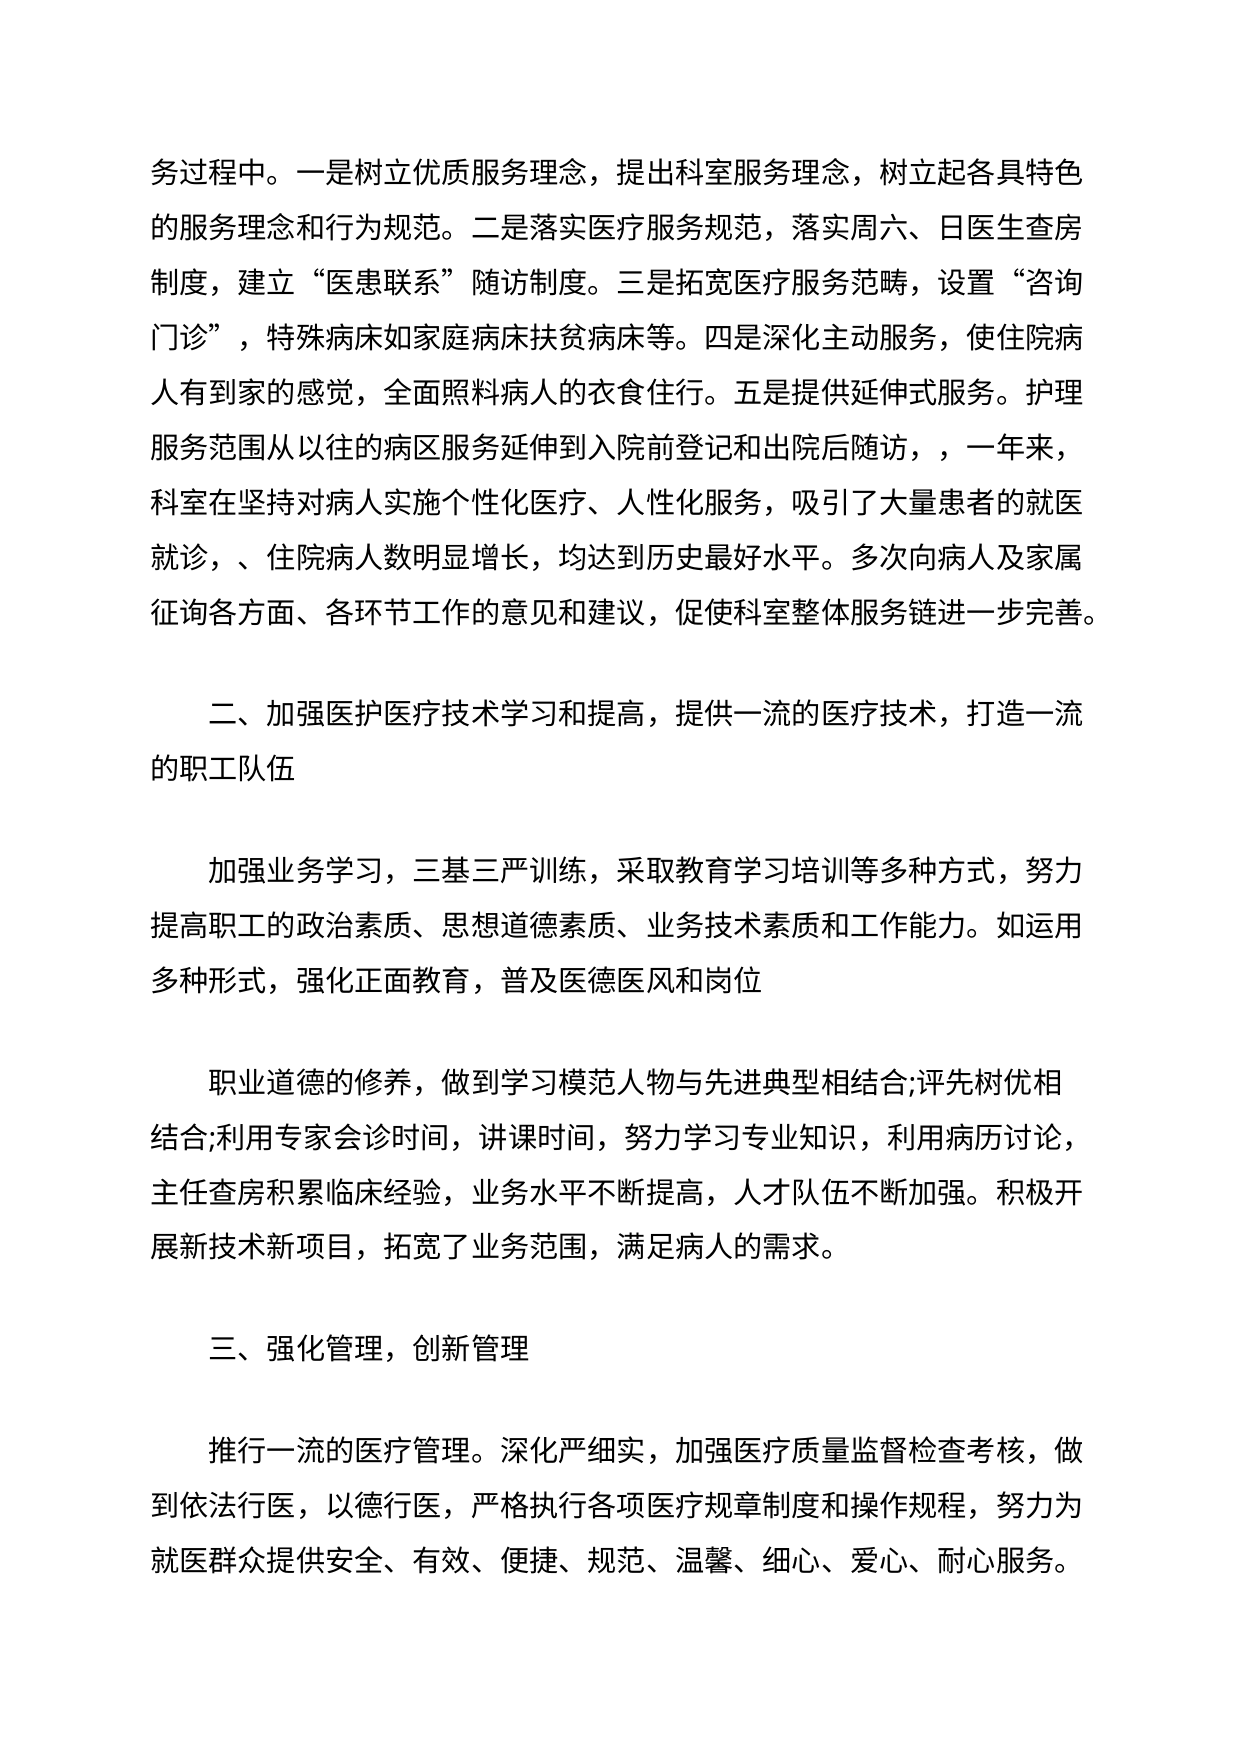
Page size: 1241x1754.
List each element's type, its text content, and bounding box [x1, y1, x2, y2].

text 推行一流的医疗管理。深化严细实，加强医疗质量监督检查考核，做到依法行医，以德行医，严格执行各项医疗规章制度和操作规程，努力为就医群众提供安全、有效、便捷、规范、温馨、细心、爱心、耐心服务。 [150, 1428, 1090, 1580]
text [150, 150, 1090, 631]
text 二、加强医护医疗技术学习和提高，提供一流的医疗技术，打造一流的职工队伍 [150, 691, 1090, 788]
text 三、强化管理，创新管理 [150, 1326, 1090, 1368]
text 加强业务学习，三基三严训练，采取教育学习培训等多种方式，努力提高职工的政治素质、思想道德素质、业务技术素质和工作能力。如运用多种形式，强化正面教育，普及医德医风和岗位 [150, 848, 1090, 1000]
text 职业道德的修养，做到学习模范人物与先进典型相结合;评先树优相结合;利用专家会诊时间，讲课时间，努力学习专业知识，利用病历讨论，主任查房积累临床经验，业务水平不断提高，人才队伍不断加强。积极开展新技术新项目，拓宽了业务范围，满足病人的需求。 [150, 1059, 1090, 1266]
